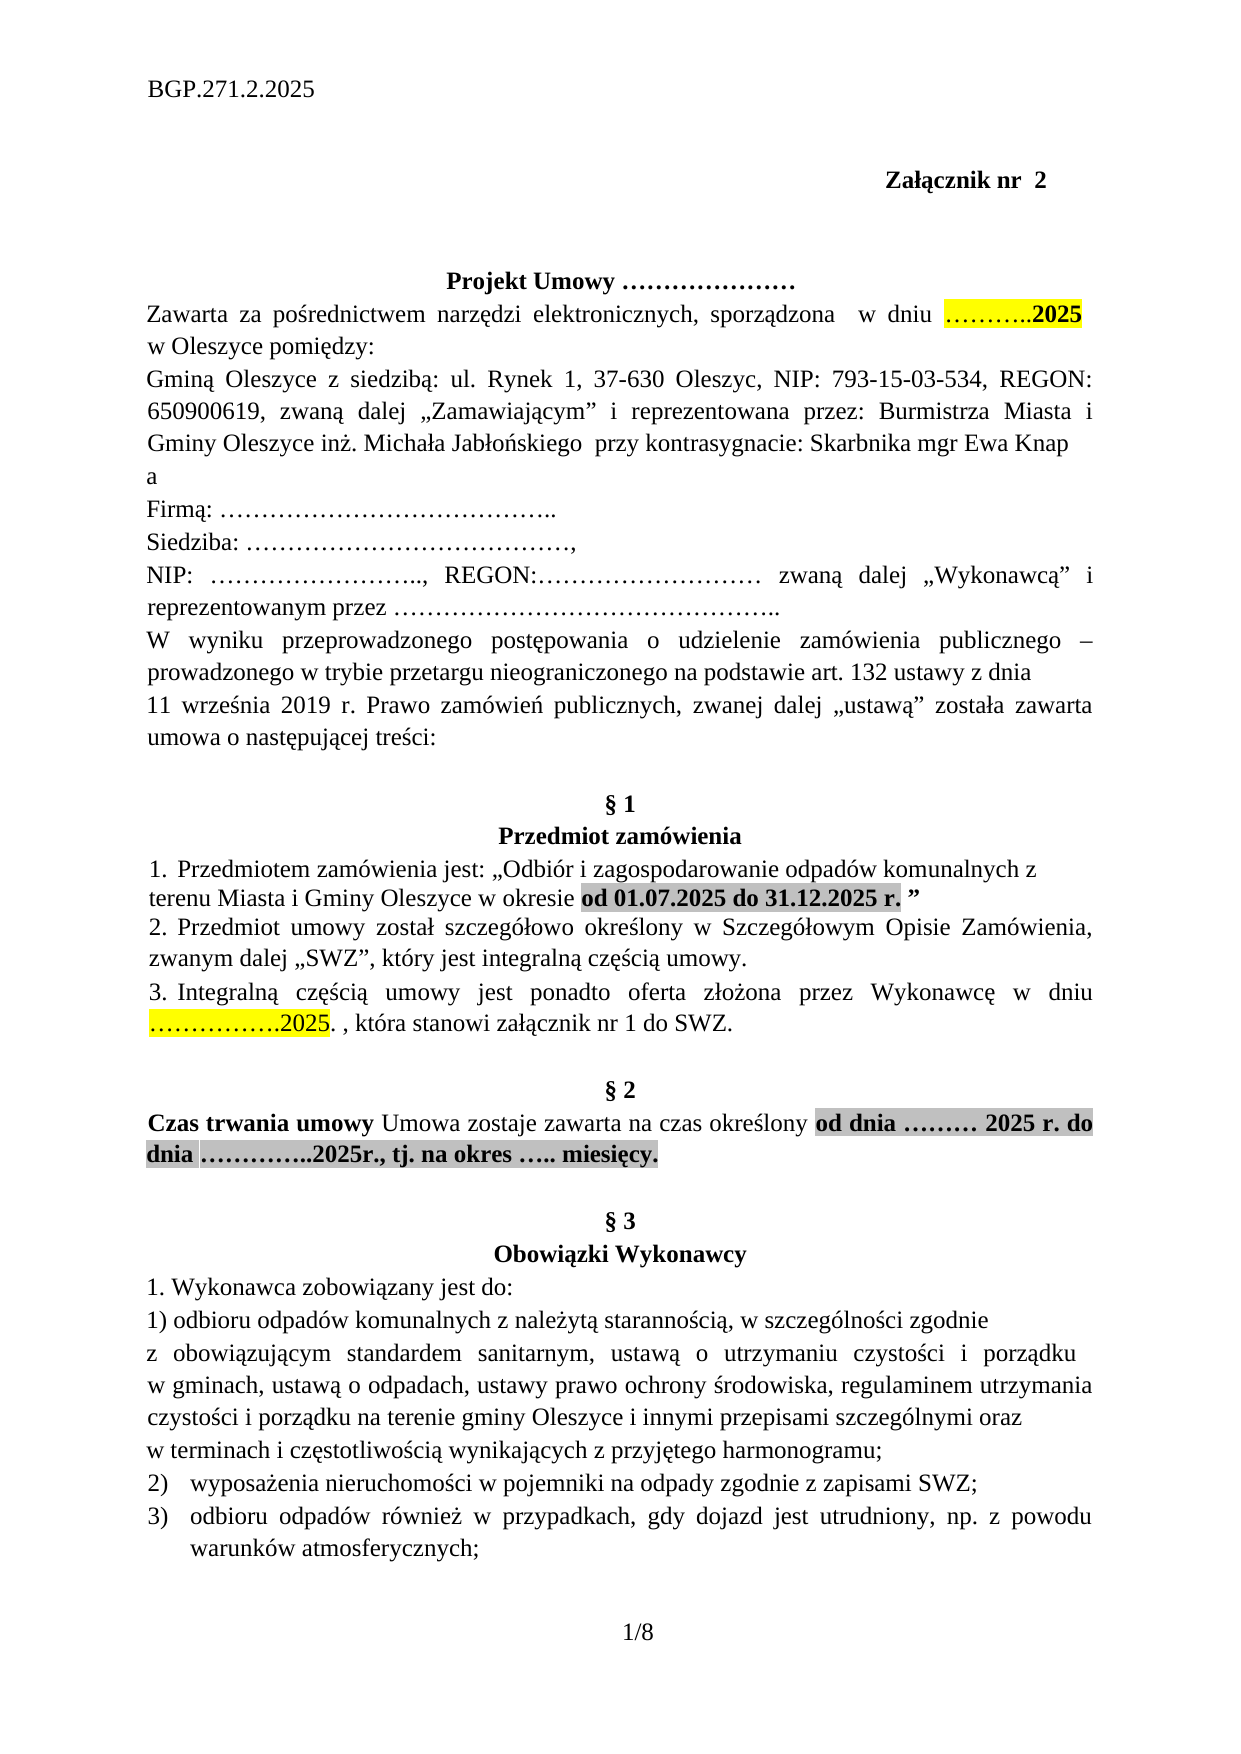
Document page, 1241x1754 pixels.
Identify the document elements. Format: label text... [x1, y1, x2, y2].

text W wyniku przeprowadzonego postępowania o udzielenie zamówienia publicznego – prowadzonego w trybie przetargu nieograniczonego na podstawie art. 132 ustawy z dnia [146, 625, 1093, 686]
text Siedziba: …………………………………, [146, 527, 1093, 556]
text Obowiązki Wykonawcy [149, 1239, 1091, 1268]
text 1. Wykonawca zobowiązany jest do: [146, 1272, 1093, 1300]
text § 1 [149, 789, 1091, 817]
text Załącznik nr 2 [147, 166, 1093, 194]
text Firmą: ………………………………….. [146, 494, 1093, 523]
text Gminą Oleszyce z siedzibą: ul. Rynek 1, 37-630 Oleszyc, NIP: 793-15-03-534, REGON: 650900619, zwaną dalej „Zamawiającym” i reprezentowana przez: Burmistrza Miasta i Gminy Oleszyce inż. Michała Jabłońskiego przy kontrasygnacie: Skarbnika mgr Ewa Knap [146, 364, 1093, 456]
text Projekt Umowy ………………… [149, 266, 1093, 295]
text Przedmiot zamówienia [149, 821, 1091, 850]
text z obowiązującym standardem sanitarnym, ustawą o utrzymaniu czystości i porządku w gminach, ustawą o odpadach, ustawy prawo ochrony środowiska, regulaminem utrzymania czystości i porządku na terenie gminy Oleszyce i innymi przepisami szczególnymi oraz [146, 1338, 1093, 1430]
text § 2 [149, 1075, 1091, 1104]
text NIP: …………………….., REGON:……………………… zwaną dalej „Wykonawcą” i reprezentowanym przez ……………………………………….. [146, 560, 1093, 621]
text a [146, 461, 1093, 489]
text 1) odbioru odpadów komunalnych z należytą starannością, w szczególności zgodnie [146, 1305, 1093, 1333]
text Zawarta za pośrednictwem narzędzi elektronicznych, sporządzona w dniu ………..2025 w Oleszyce pomiędzy: [146, 299, 1093, 359]
list Integralną częścią umowy jest ponadto oferta złożona przez Wykonawcę w dniu …………….2025. , która stanowi załącznik nr 1 do SWZ. [148, 977, 1093, 1037]
text 11 września 2019 r. Prawo zamówień publicznych, zwanej dalej „ustawą” została zawarta umowa o następującej treści: [146, 690, 1093, 751]
list wyposażenia nieruchomości w pojemniki na odpady zgodnie z zapisami SWZ; [147, 1468, 1093, 1497]
text § 3 [149, 1206, 1091, 1235]
list odbioru odpadów również w przypadkach, gdy dojazd jest utrudniony, np. z powodu warunków atmosferycznych; [147, 1501, 1093, 1562]
text Czas trwania umowy Umowa zostaje zawarta na czas określony od dnia ……… 2025 r. do dnia …………..2025r., tj. na okres ….. miesięcy. [146, 1108, 1093, 1168]
list Przedmiot umowy został szczegółowo określony w Szczegółowym Opisie Zamówienia, zwanym dalej „SWZ”, który jest integralną częścią umowy. [148, 912, 1093, 972]
list Przedmiotem zamówienia jest: „Odbiór i zagospodarowanie odpadów komunalnych z terenu Miasta i Gminy Oleszyce w okresie od 01.07.2025 do 31.12.2025 r. ” [148, 854, 1093, 912]
text w terminach i częstotliwością wynikających z przyjętego harmonogramu; [146, 1435, 1093, 1463]
